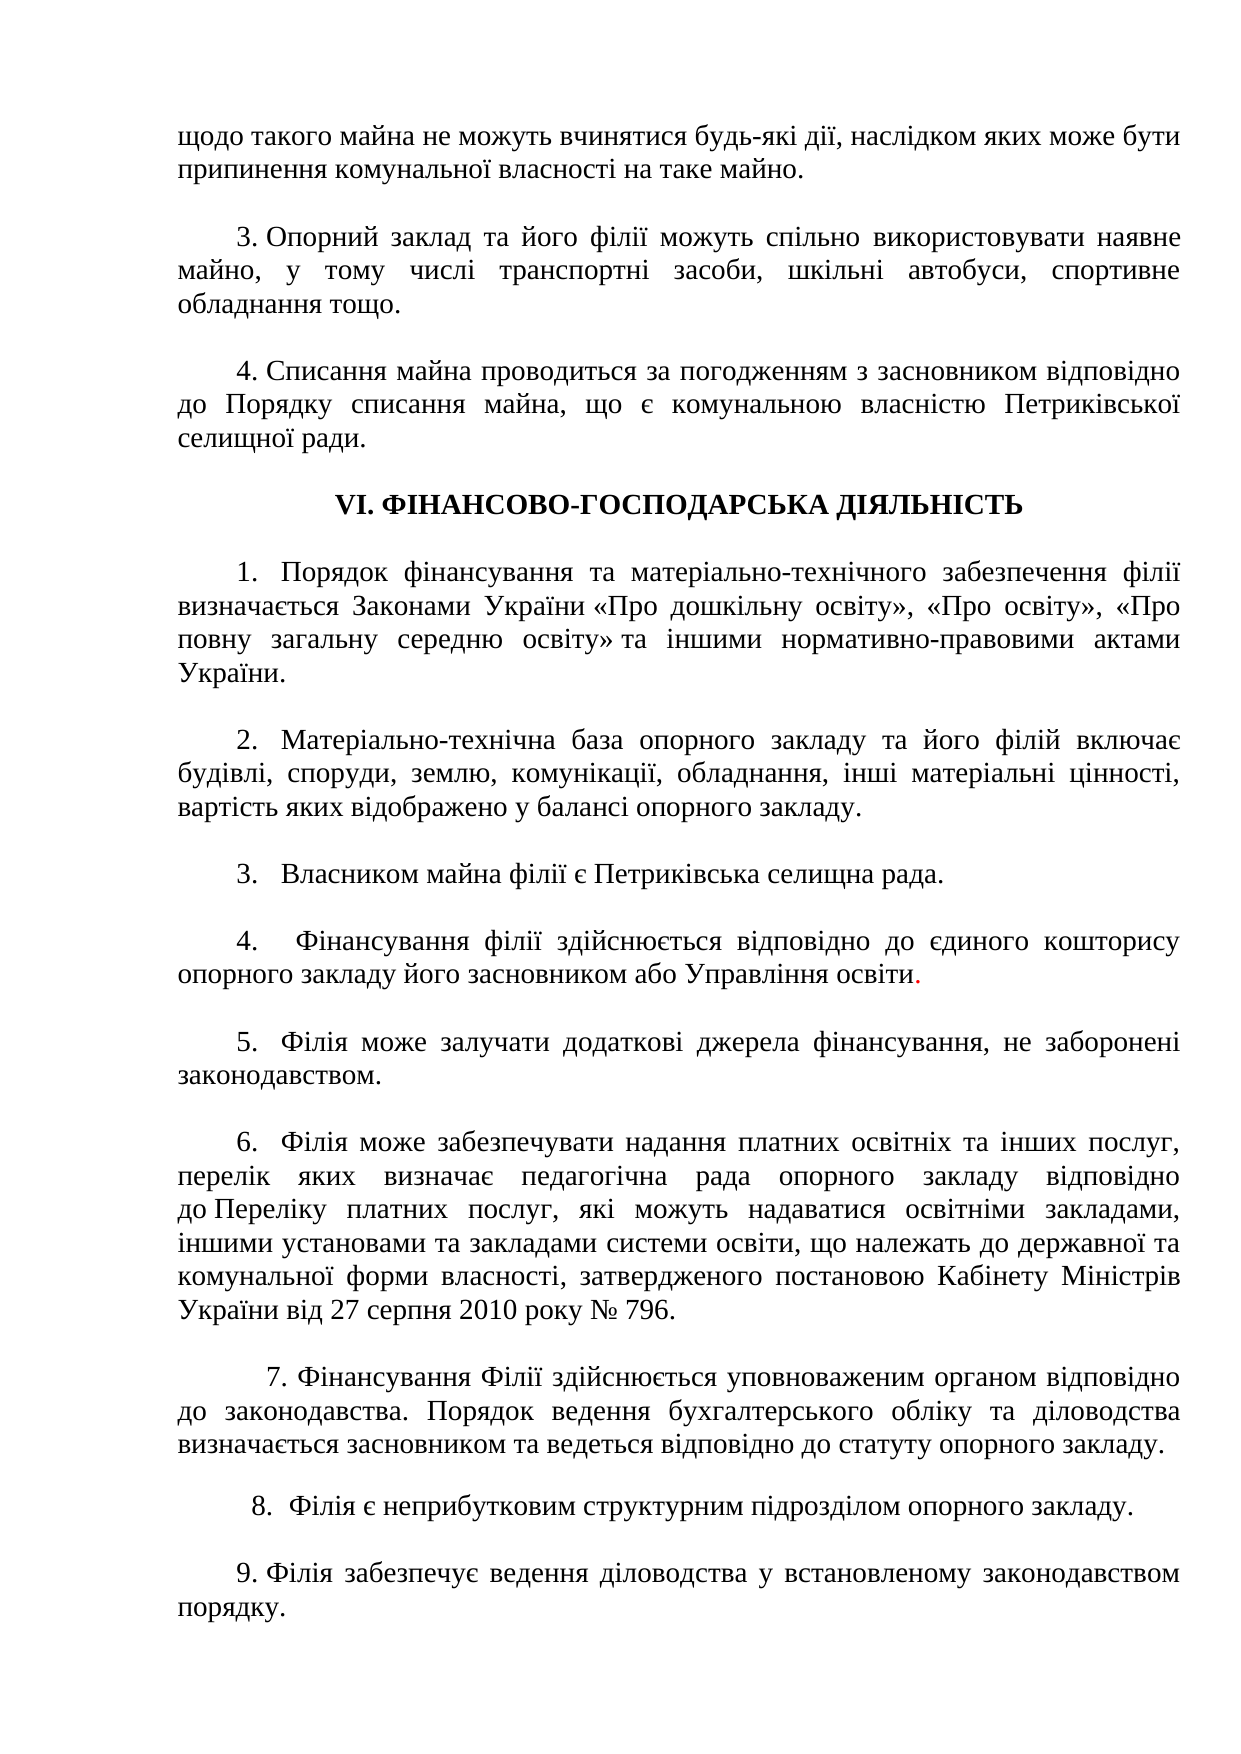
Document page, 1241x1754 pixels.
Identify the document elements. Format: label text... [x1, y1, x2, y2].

list Опорний заклад та його філії можуть спільно використовувати наявне майно, у тому числі транспортні засоби, шкільні автобуси, спортивне обладнання тощо. [177, 219, 1181, 319]
list Філія може залучати додаткові джерела фінансування, не заборонені законодавством. [177, 1024, 1181, 1091]
text VI. ФІНАНСОВО-ГОСПОДАРСЬКА ДІЯЛЬНІСТЬ [177, 487, 1181, 521]
list Філія може забезпечувати надання платних освітніх та інших послуг, перелік яких визначає педагогічна рада опорного закладу відповідно до Переліку платних послуг, які можуть надаватися освітніми закладами, іншими установами та закладами системи освіти, що належать до державної та комунальної форми власності, затвердженого постановою Кабінету Міністрів України від 27 серпня 2010 року № 796. [177, 1124, 1181, 1326]
text 7. Фінансування Філії здійснюється уповноваженим органом відповідно до законодавства. Порядок ведення бухгалтерського обліку та діловодства визначається засновником та ведеться відповідно до статуту опорного закладу. [118, 1359, 1181, 1460]
list Філія є неприбутковим структурним підрозділом опорного закладу. [251, 1488, 1181, 1522]
list Власником майна філії є Петриківська селищна рада. [177, 856, 1181, 889]
list Матеріально-технічна база опорного закладу та його філій включає будівлі, споруди, землю, комунікації, обладнання, інші матеріальні цінності, вартість яких відображено у балансі опорного закладу. [177, 722, 1181, 822]
list Порядок фінансування та матеріально-технічного забезпечення філії визначається Законами України «Про дошкільну освіту», «Про освіту», «Про повну загальну середню освіту» та іншими нормативно-правовими актами України. [177, 554, 1181, 688]
list Філія забезпечує ведення діловодства у встановленому законодавством порядку. [177, 1556, 1181, 1623]
list Списання майна проводиться за погодженням з засновником відповідно до Порядку списання майна, що є комунальною власністю Петриківської селищної ради. [177, 353, 1181, 453]
list Фінансування філії здійснюється відповідно до єдиного кошторису опорного закладу його засновником або Управління освіти. [177, 923, 1181, 990]
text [177, 118, 1181, 185]
